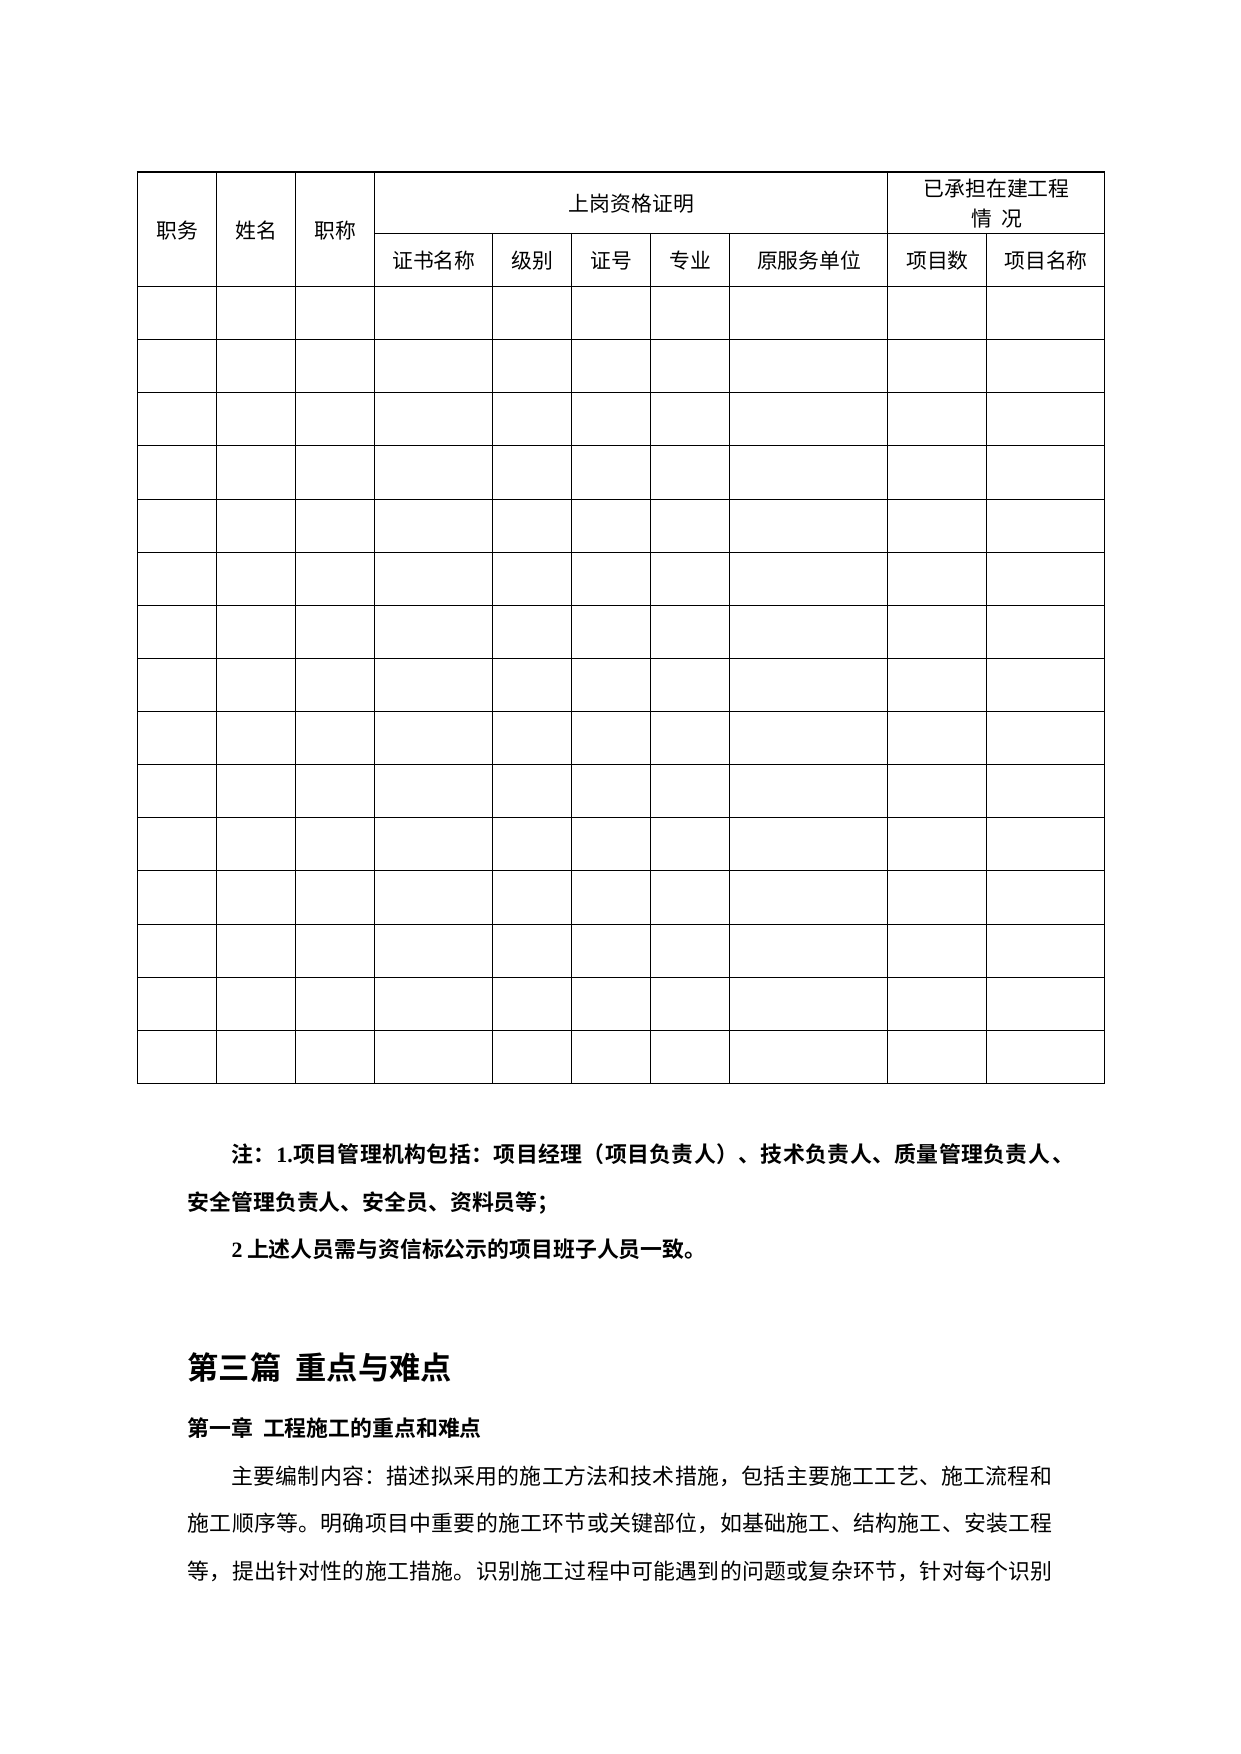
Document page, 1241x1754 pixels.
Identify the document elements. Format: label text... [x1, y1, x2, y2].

table_cell [888, 606, 986, 658]
table_cell [375, 871, 492, 923]
table_cell [217, 1031, 295, 1083]
table_cell [651, 393, 729, 445]
table_cell [987, 606, 1104, 658]
table_cell [375, 818, 492, 870]
table_cell [572, 765, 650, 817]
table_cell [987, 925, 1104, 977]
table_cell [987, 553, 1104, 605]
table_cell [375, 925, 492, 977]
table_cell [375, 712, 492, 764]
table_cell [296, 871, 374, 923]
table_header 上岗资格证明 [375, 173, 887, 233]
table_cell [888, 712, 986, 764]
table_cell [493, 1031, 571, 1083]
table_cell [217, 340, 295, 392]
table_cell [651, 978, 729, 1030]
table_cell [987, 446, 1104, 498]
table_cell [493, 553, 571, 605]
table_cell [138, 606, 216, 658]
table_cell [296, 340, 374, 392]
table_cell [572, 871, 650, 923]
table_cell [651, 446, 729, 498]
table_cell [375, 978, 492, 1030]
table_header 职称 [296, 173, 374, 286]
table_cell [217, 446, 295, 498]
table_cell 原服务单位 [730, 234, 887, 286]
table_cell [375, 606, 492, 658]
table_cell [296, 925, 374, 977]
table_cell [572, 978, 650, 1030]
table_cell [138, 500, 216, 552]
table_cell [493, 446, 571, 498]
table_cell [138, 340, 216, 392]
table_cell 级别 [493, 234, 571, 286]
table_cell [138, 925, 216, 977]
table_cell [730, 446, 887, 498]
table_cell [296, 712, 374, 764]
table_cell [987, 287, 1104, 339]
table_header 职务 [138, 173, 216, 286]
table_cell [296, 287, 374, 339]
table_cell [296, 606, 374, 658]
table_cell [493, 287, 571, 339]
table_cell [987, 765, 1104, 817]
table_cell [888, 818, 986, 870]
table_cell [651, 818, 729, 870]
table_cell [493, 871, 571, 923]
table_cell [651, 606, 729, 658]
table_cell 项目名称 [987, 234, 1104, 286]
table_cell [493, 340, 571, 392]
table_cell [987, 659, 1104, 711]
table_cell 证书名称 [375, 234, 492, 286]
table_cell [217, 553, 295, 605]
table_cell [987, 871, 1104, 923]
table_cell [987, 393, 1104, 445]
table_cell [217, 500, 295, 552]
table_cell [730, 340, 887, 392]
table_cell [217, 606, 295, 658]
table_cell [730, 925, 887, 977]
table_cell [493, 606, 571, 658]
table_cell [375, 393, 492, 445]
table_cell [651, 287, 729, 339]
table_cell [888, 1031, 986, 1083]
table_cell [651, 340, 729, 392]
table_cell [217, 287, 295, 339]
table_cell [138, 765, 216, 817]
table_cell [296, 818, 374, 870]
table_cell [651, 553, 729, 605]
table_cell [138, 871, 216, 923]
table_cell [493, 765, 571, 817]
table_cell [296, 659, 374, 711]
table_cell [572, 659, 650, 711]
table_cell [888, 871, 986, 923]
table_cell [296, 765, 374, 817]
table_header 已承担在建工程 情 况 [888, 173, 1104, 233]
table_cell [138, 978, 216, 1030]
table_cell [138, 659, 216, 711]
table_cell [493, 659, 571, 711]
table_cell [572, 553, 650, 605]
table_cell [375, 500, 492, 552]
table_cell [572, 500, 650, 552]
table_cell [987, 818, 1104, 870]
table_cell [375, 446, 492, 498]
table_cell [217, 978, 295, 1030]
table_cell [651, 765, 729, 817]
table_cell [217, 659, 295, 711]
table_cell [138, 287, 216, 339]
table_cell [493, 818, 571, 870]
table_cell [888, 553, 986, 605]
table_cell [138, 393, 216, 445]
text 注：1.项目管理机构包括：项目经理（项目负责人）、技术负责人、质量管理负责人、安全管理负责人、安全员、资料员等； [187, 1137, 1053, 1216]
table_cell [296, 500, 374, 552]
table_cell [138, 818, 216, 870]
table_cell [375, 659, 492, 711]
table_cell [572, 340, 650, 392]
table_cell [888, 287, 986, 339]
table_cell [296, 393, 374, 445]
table_cell [987, 978, 1104, 1030]
text 第一章 工程施工的重点和难点 [187, 1411, 1053, 1443]
table_cell [572, 606, 650, 658]
table_cell [730, 393, 887, 445]
table_cell [296, 1031, 374, 1083]
table_cell [493, 925, 571, 977]
table_cell 项目数 [888, 234, 986, 286]
table_cell [987, 712, 1104, 764]
table_cell [730, 1031, 887, 1083]
table_cell [493, 978, 571, 1030]
table_cell [730, 500, 887, 552]
table_cell [730, 978, 887, 1030]
table_cell [572, 1031, 650, 1083]
table_cell [730, 765, 887, 817]
table_cell [138, 1031, 216, 1083]
table_cell [888, 925, 986, 977]
table_cell [493, 500, 571, 552]
table_cell [651, 500, 729, 552]
table_cell [987, 1031, 1104, 1083]
table_cell [375, 287, 492, 339]
table_cell [572, 925, 650, 977]
text 2上述人员需与资信标公示的项目班子人员一致。 [187, 1232, 1053, 1264]
table_cell [888, 765, 986, 817]
table_cell [572, 818, 650, 870]
table_cell [375, 553, 492, 605]
table_cell [572, 712, 650, 764]
text 第三篇 重点与难点 [187, 1343, 1053, 1388]
table_cell [888, 446, 986, 498]
table_cell [888, 393, 986, 445]
table_cell [651, 712, 729, 764]
table_cell [375, 765, 492, 817]
table_cell [651, 659, 729, 711]
table_cell [888, 500, 986, 552]
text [187, 1459, 1053, 1585]
table_cell [217, 871, 295, 923]
table_cell [730, 712, 887, 764]
table_cell [138, 446, 216, 498]
table_cell [138, 553, 216, 605]
table_cell [888, 340, 986, 392]
table_cell [651, 1031, 729, 1083]
table_cell [375, 1031, 492, 1083]
table_cell [375, 340, 492, 392]
table_cell [572, 446, 650, 498]
table_cell [138, 712, 216, 764]
table_cell [987, 340, 1104, 392]
table_cell [888, 659, 986, 711]
table_cell [296, 446, 374, 498]
table_cell [987, 500, 1104, 552]
table_cell [651, 871, 729, 923]
table_cell [888, 978, 986, 1030]
table_cell [217, 925, 295, 977]
table_cell [730, 659, 887, 711]
table_cell [493, 712, 571, 764]
table_cell [296, 978, 374, 1030]
table_cell 专业 [651, 234, 729, 286]
table_header 姓名 [217, 173, 295, 286]
table_cell [572, 287, 650, 339]
table_cell [217, 393, 295, 445]
table_cell [572, 393, 650, 445]
table_cell [651, 925, 729, 977]
table_cell [296, 553, 374, 605]
table_cell [493, 393, 571, 445]
table_cell [217, 765, 295, 817]
table_cell [730, 871, 887, 923]
table_cell [730, 818, 887, 870]
table_cell [730, 553, 887, 605]
table_cell [217, 712, 295, 764]
table_cell [730, 287, 887, 339]
table_cell [217, 818, 295, 870]
table_cell [730, 606, 887, 658]
table_cell 证号 [572, 234, 650, 286]
